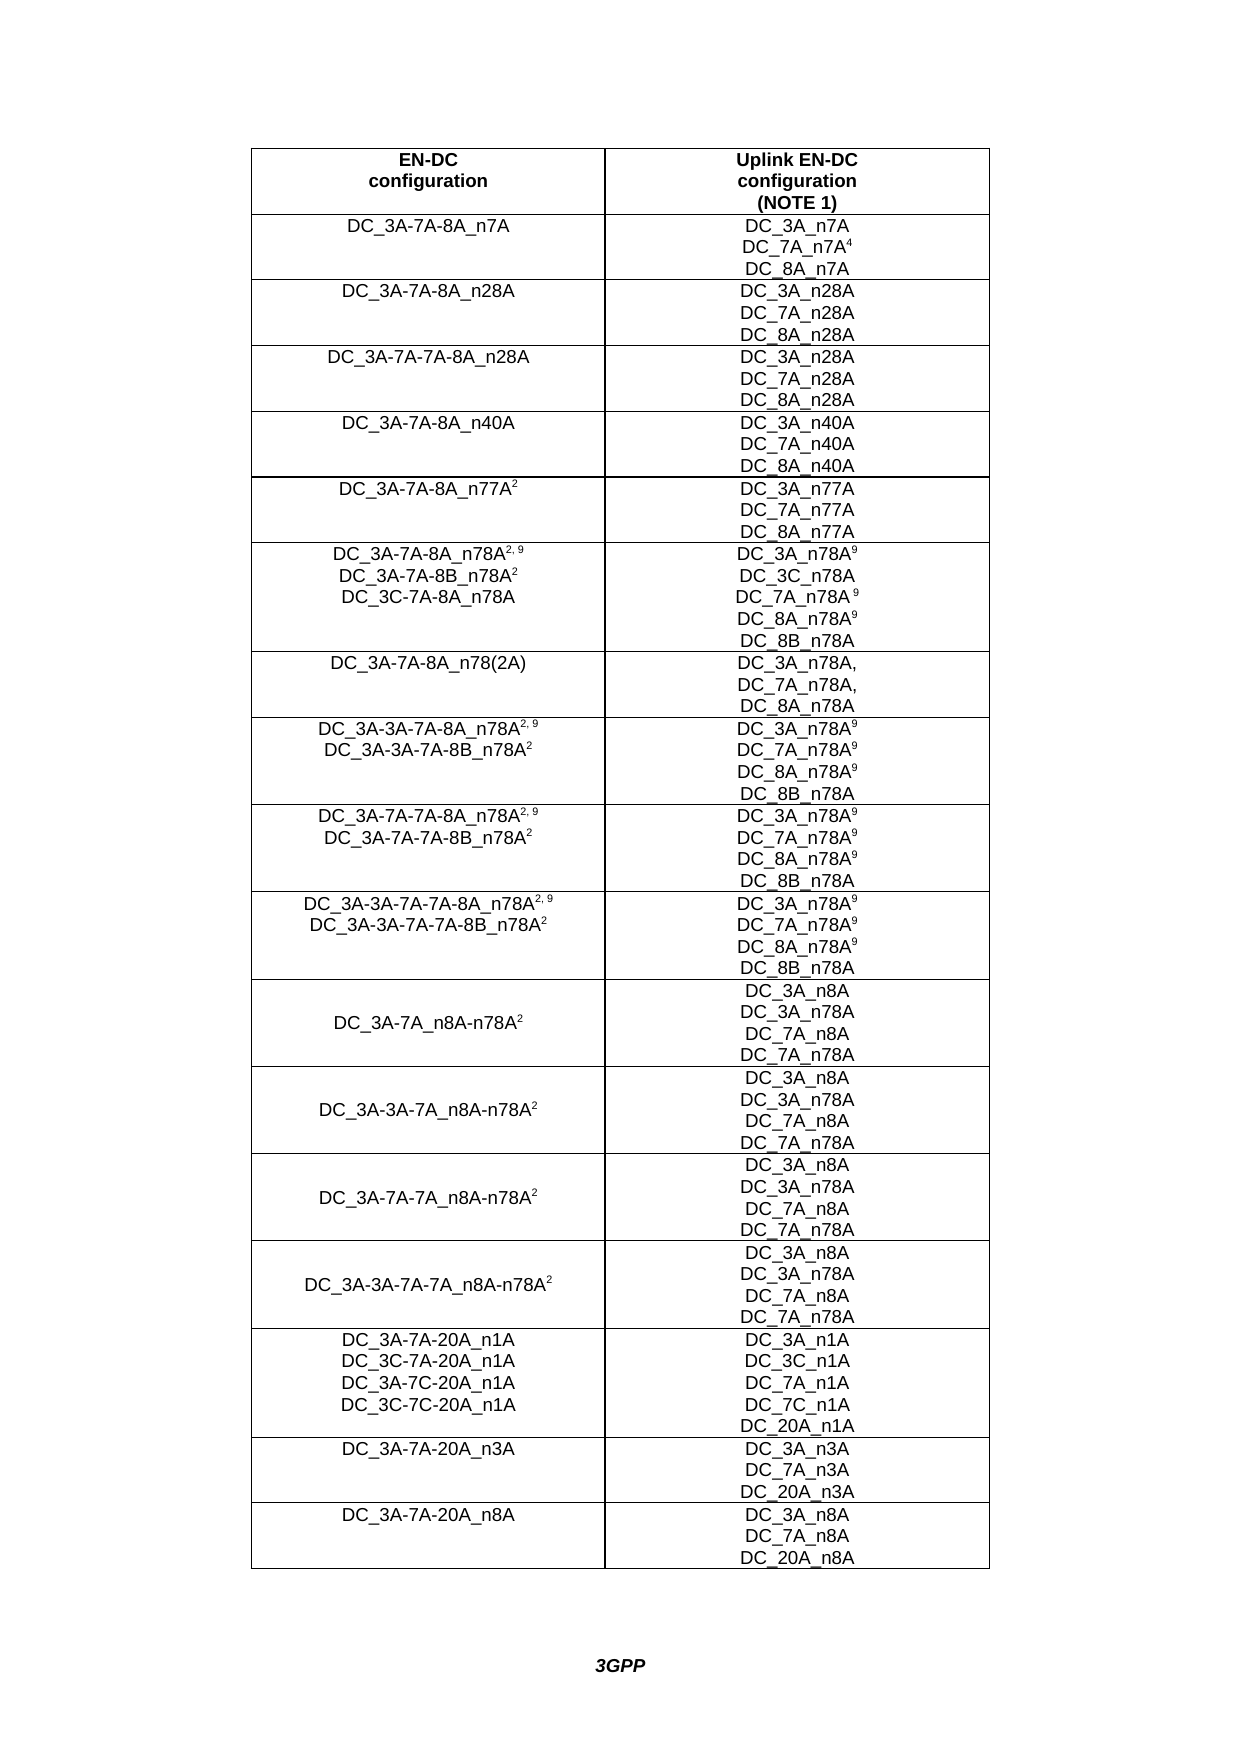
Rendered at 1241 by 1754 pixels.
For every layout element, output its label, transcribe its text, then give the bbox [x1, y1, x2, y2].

table_cell DC_3A_n7A DC_7A_n7A4 DC_8A_n7A [606, 215, 989, 279]
table_cell DC_3A-3A-7A-8A_n78A2, 9 DC_3A-3A-7A-8B_n78A2 [252, 718, 604, 804]
table_cell DC_3A-7A-8A_n7A [252, 215, 604, 279]
table_cell DC_3A-7A-7A_n8A-n78A2 [252, 1154, 604, 1240]
table_cell DC_3A-7A-8A_n78A2, 9 DC_3A-7A-8B_n78A2 DC_3C-7A-8A_n78A [252, 543, 604, 651]
table_cell DC_3A-7A-8A_n77A2 [252, 478, 604, 542]
table_cell DC_3A_n28A DC_7A_n28A DC_8A_n28A [606, 280, 989, 345]
table_cell DC_3A-3A-7A-7A-8A_n78A2, 9 DC_3A-3A-7A-7A-8B_n78A2 [252, 892, 604, 978]
table_cell DC_3A_n8A DC_3A_n78A DC_7A_n8A DC_7A_n78A [606, 980, 989, 1066]
table_cell DC_3A-7A-8A_n78(2A) [252, 652, 604, 717]
table_cell DC_3A_n8A DC_3A_n78A DC_7A_n8A DC_7A_n78A [606, 1241, 989, 1328]
table_cell DC_3A_n78A9 DC_3C_n78A DC_7A_n78A 9 DC_8A_n78A9 DC_8B_n78A [606, 543, 989, 651]
table_cell DC_3A_n28A DC_7A_n28A DC_8A_n28A [606, 346, 989, 411]
table_cell DC_3A_n1A DC_3C_n1A DC_7A_n1A DC_7C_n1A DC_20A_n1A [606, 1329, 989, 1437]
table_cell DC_3A-7A-8A_n28A [252, 280, 604, 345]
table_cell DC_3A-7A_n8A-n78A2 [252, 980, 604, 1066]
table_cell DC_3A-7A-7A-8A_n28A [252, 346, 604, 411]
table_cell DC_3A_n77A DC_7A_n77A DC_8A_n77A [606, 478, 989, 542]
table_cell DC_3A-7A-20A_n1A DC_3C-7A-20A_n1A DC_3A-7C-20A_n1A DC_3C-7C-20A_n1A [252, 1329, 604, 1437]
table_cell DC_3A-3A-7A-7A_n8A-n78A2 [252, 1241, 604, 1328]
table_cell DC_3A_n8A DC_3A_n78A DC_7A_n8A DC_7A_n78A [606, 1154, 989, 1240]
table_cell DC_3A_n78A9 DC_7A_n78A9 DC_8A_n78A9 DC_8B_n78A [606, 892, 989, 978]
table_cell DC_3A_n78A, DC_7A_n78A, DC_8A_n78A [606, 652, 989, 717]
table_header EN-DC configuration [252, 149, 604, 213]
table_cell DC_3A-7A-20A_n8A [252, 1503, 604, 1568]
table_header Uplink EN-DC configuration (NOTE 1) [606, 149, 989, 213]
table_cell DC_3A_n3A DC_7A_n3A DC_20A_n3A [606, 1438, 989, 1502]
table_cell DC_3A-7A-20A_n3A [252, 1438, 604, 1502]
table_cell DC_3A-7A-8A_n40A [252, 412, 604, 476]
table_cell DC_3A_n8A DC_7A_n8A DC_20A_n8A [606, 1503, 989, 1568]
table_cell DC_3A_n8A DC_3A_n78A DC_7A_n8A DC_7A_n78A [606, 1067, 989, 1153]
table_cell DC_3A-7A-7A-8A_n78A2, 9 DC_3A-7A-7A-8B_n78A2 [252, 805, 604, 891]
table_cell DC_3A_n78A9 DC_7A_n78A9 DC_8A_n78A9 DC_8B_n78A [606, 718, 989, 804]
table_cell DC_3A_n78A9 DC_7A_n78A9 DC_8A_n78A9 DC_8B_n78A [606, 805, 989, 891]
table_cell DC_3A-3A-7A_n8A-n78A2 [252, 1067, 604, 1153]
table_cell DC_3A_n40A DC_7A_n40A DC_8A_n40A [606, 412, 989, 476]
